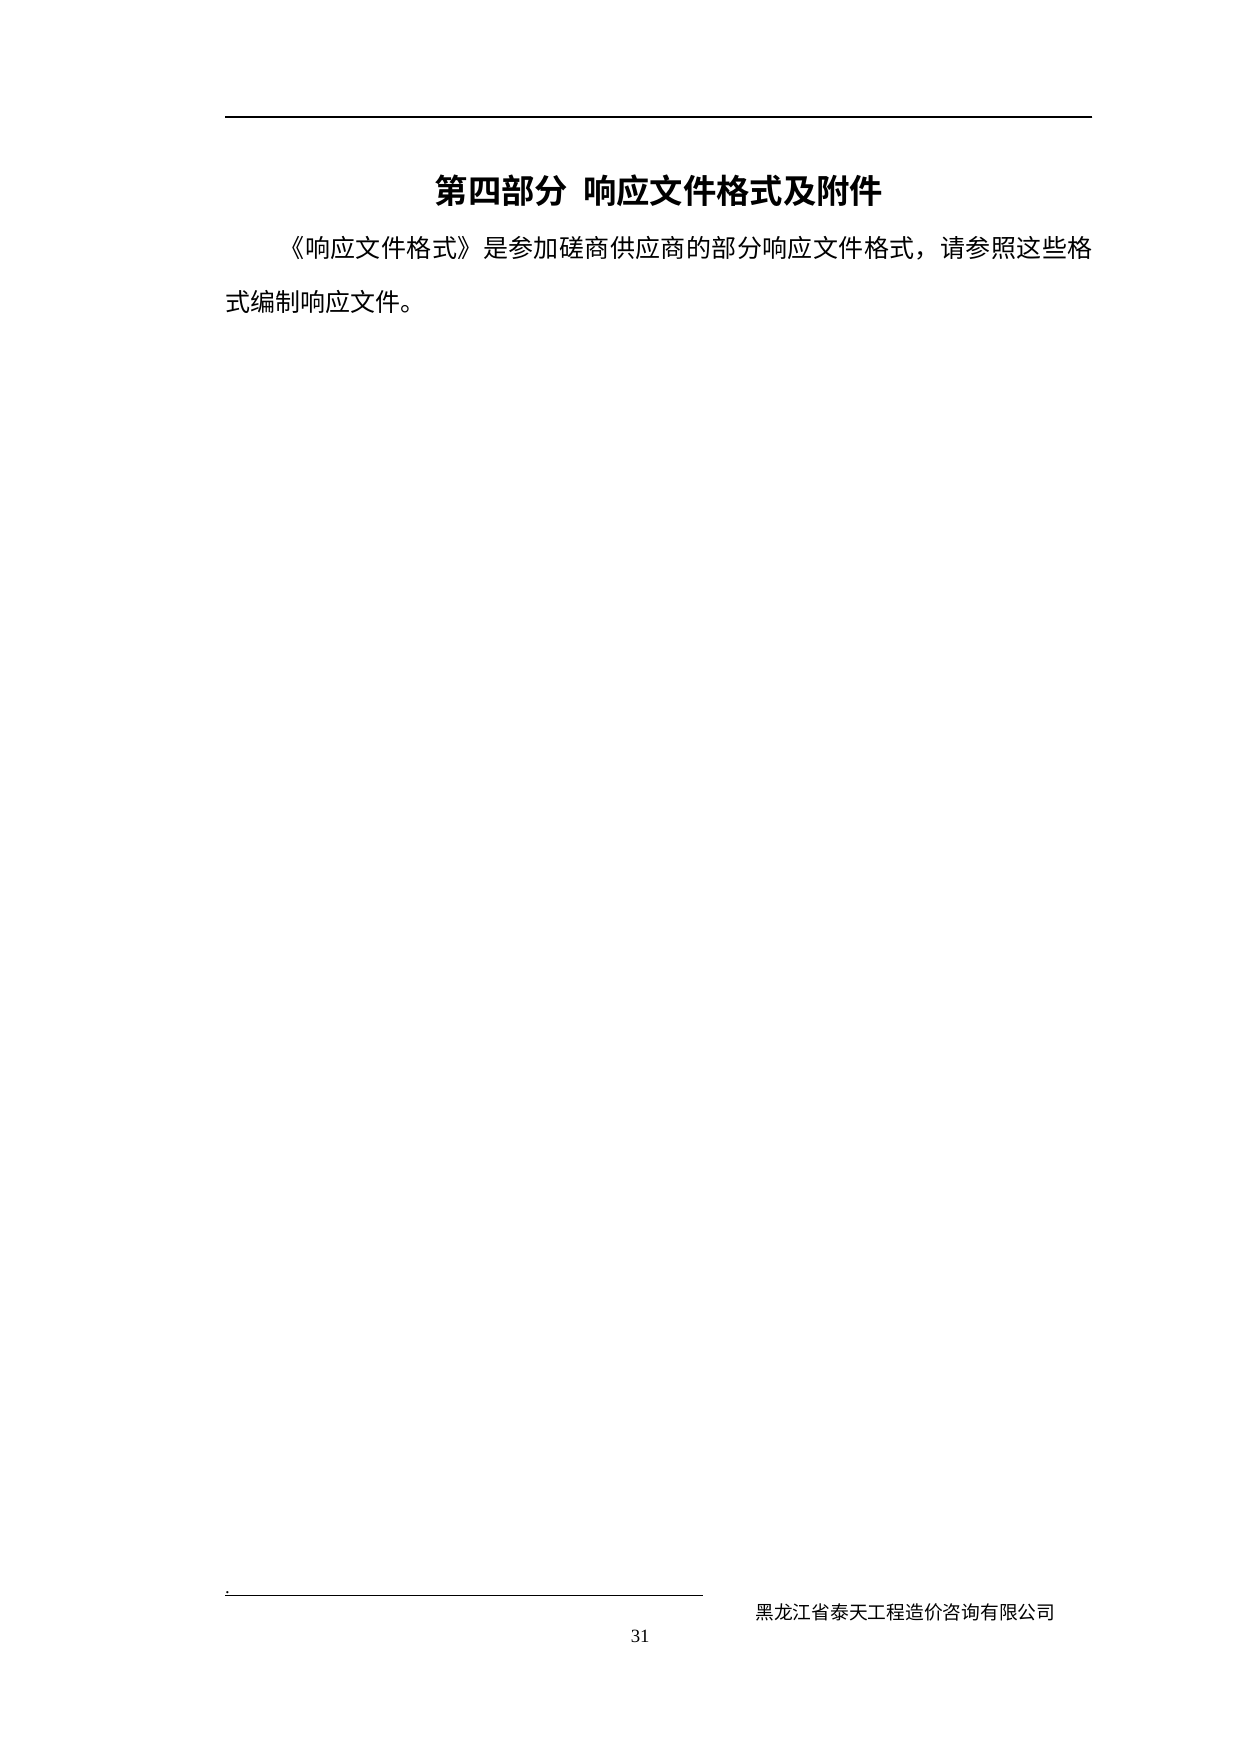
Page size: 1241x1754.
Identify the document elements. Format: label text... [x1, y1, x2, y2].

title 第四部分 响应文件格式及附件 [225, 157, 1092, 222]
text 《响应文件格式》是参加磋商供应商的部分响应文件格式，请参照这些格式编制响应文件。 [225, 228, 1092, 319]
